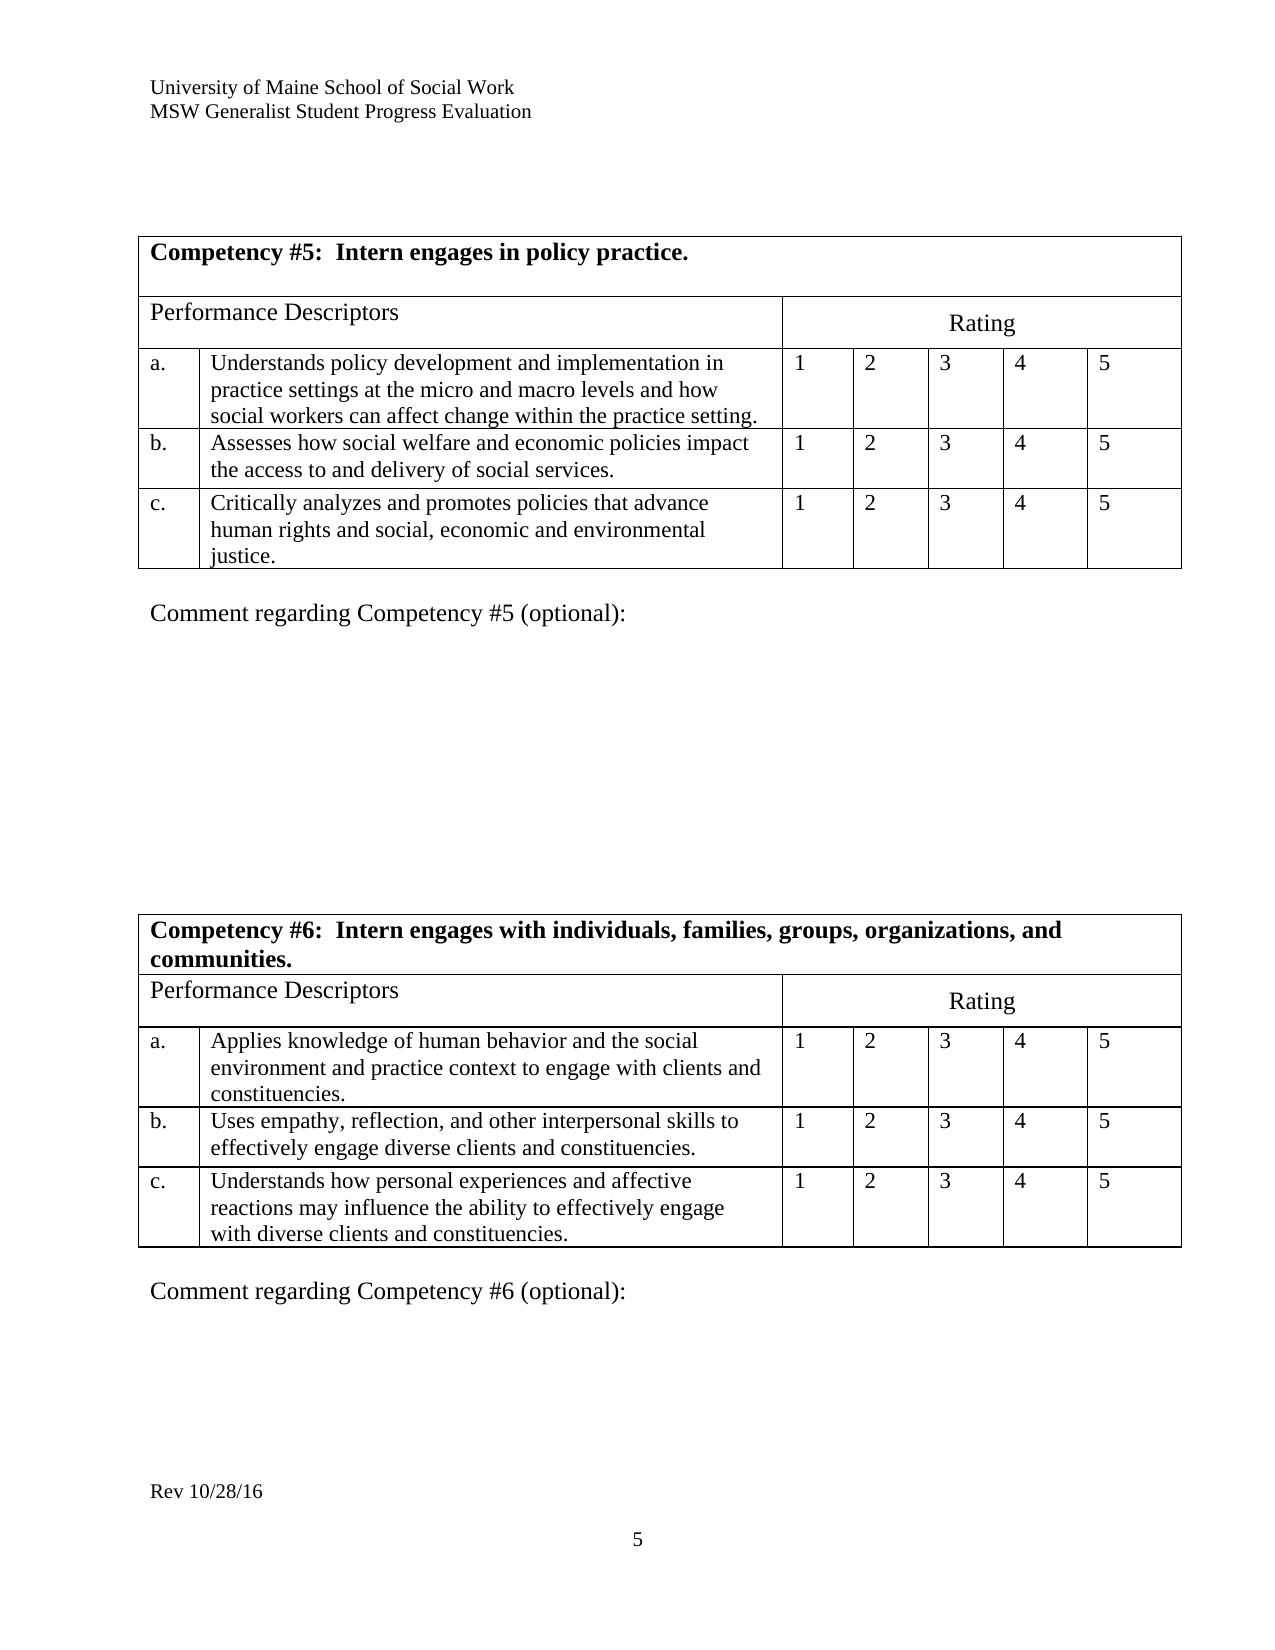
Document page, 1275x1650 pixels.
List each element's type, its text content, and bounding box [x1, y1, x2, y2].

table_cell 5 [1088, 1168, 1181, 1246]
text Comment regarding Competency #5 (optional): [150, 598, 1125, 627]
table_cell 3 [929, 489, 1003, 568]
text Comment regarding Competency #6 (optional): [150, 1276, 1125, 1305]
table_cell 5 [1088, 429, 1181, 488]
table_cell b. [139, 429, 199, 488]
table_cell 3 [929, 349, 1003, 428]
table_cell 2 [854, 489, 928, 568]
table_cell 1 [783, 429, 853, 488]
table_cell b. [139, 1108, 199, 1166]
table_cell 1 [783, 489, 853, 568]
table_header Competency #5: Intern engages in policy practice. [139, 237, 1181, 296]
table_header Competency #6: Intern engages with individuals, families, groups, organizations, and communities. [139, 915, 1181, 974]
table_cell Rating [783, 297, 1181, 348]
table_cell a. [139, 349, 199, 428]
table_cell 1 [783, 349, 853, 428]
table_cell 4 [1004, 1028, 1087, 1106]
table_cell 3 [929, 429, 1003, 488]
table_cell 1 [783, 1028, 853, 1106]
table_cell Critically analyzes and promotes policies that advance human rights and social, economic and environmental justice. [200, 489, 782, 568]
table_cell 5 [1088, 349, 1181, 428]
table_cell 5 [1088, 489, 1181, 568]
table_cell 5 [1088, 1108, 1181, 1166]
table_cell c. [139, 1168, 199, 1246]
table_cell Performance Descriptors [139, 297, 782, 348]
table_cell a. [139, 1028, 199, 1106]
table_cell 2 [854, 1108, 928, 1166]
table_cell 3 [929, 1108, 1003, 1166]
table_cell 3 [929, 1168, 1003, 1246]
table_cell 1 [783, 1108, 853, 1166]
table_cell 2 [854, 1028, 928, 1106]
table_cell 2 [854, 349, 928, 428]
table_cell Assesses how social welfare and economic policies impact the access to and delivery of social services. [200, 429, 782, 488]
table_cell 2 [854, 1168, 928, 1246]
table_cell 4 [1004, 349, 1087, 428]
table_cell Performance Descriptors [139, 975, 782, 1026]
table_cell 4 [1004, 489, 1087, 568]
table_cell Uses empathy, reflection, and other interpersonal skills to effectively engage diverse clients and constituencies. [200, 1108, 782, 1166]
table_cell Rating [783, 975, 1181, 1026]
table_cell 4 [1004, 1108, 1087, 1166]
table_cell 2 [854, 429, 928, 488]
table_cell c. [139, 489, 199, 568]
table_cell Understands policy development and implementation in practice settings at the micro and macro levels and how social workers can affect change within the practice setting. [200, 349, 782, 428]
table_cell 5 [1088, 1028, 1181, 1106]
table_cell 4 [1004, 429, 1087, 488]
table_cell 3 [929, 1028, 1003, 1106]
table_cell Understands how personal experiences and affective reactions may influence the ability to effectively engage with diverse clients and constituencies. [200, 1168, 782, 1246]
table_cell Applies knowledge of human behavior and the social environment and practice context to engage with clients and constituencies. [200, 1028, 782, 1106]
table_cell 4 [1004, 1168, 1087, 1246]
table_cell 1 [783, 1168, 853, 1246]
